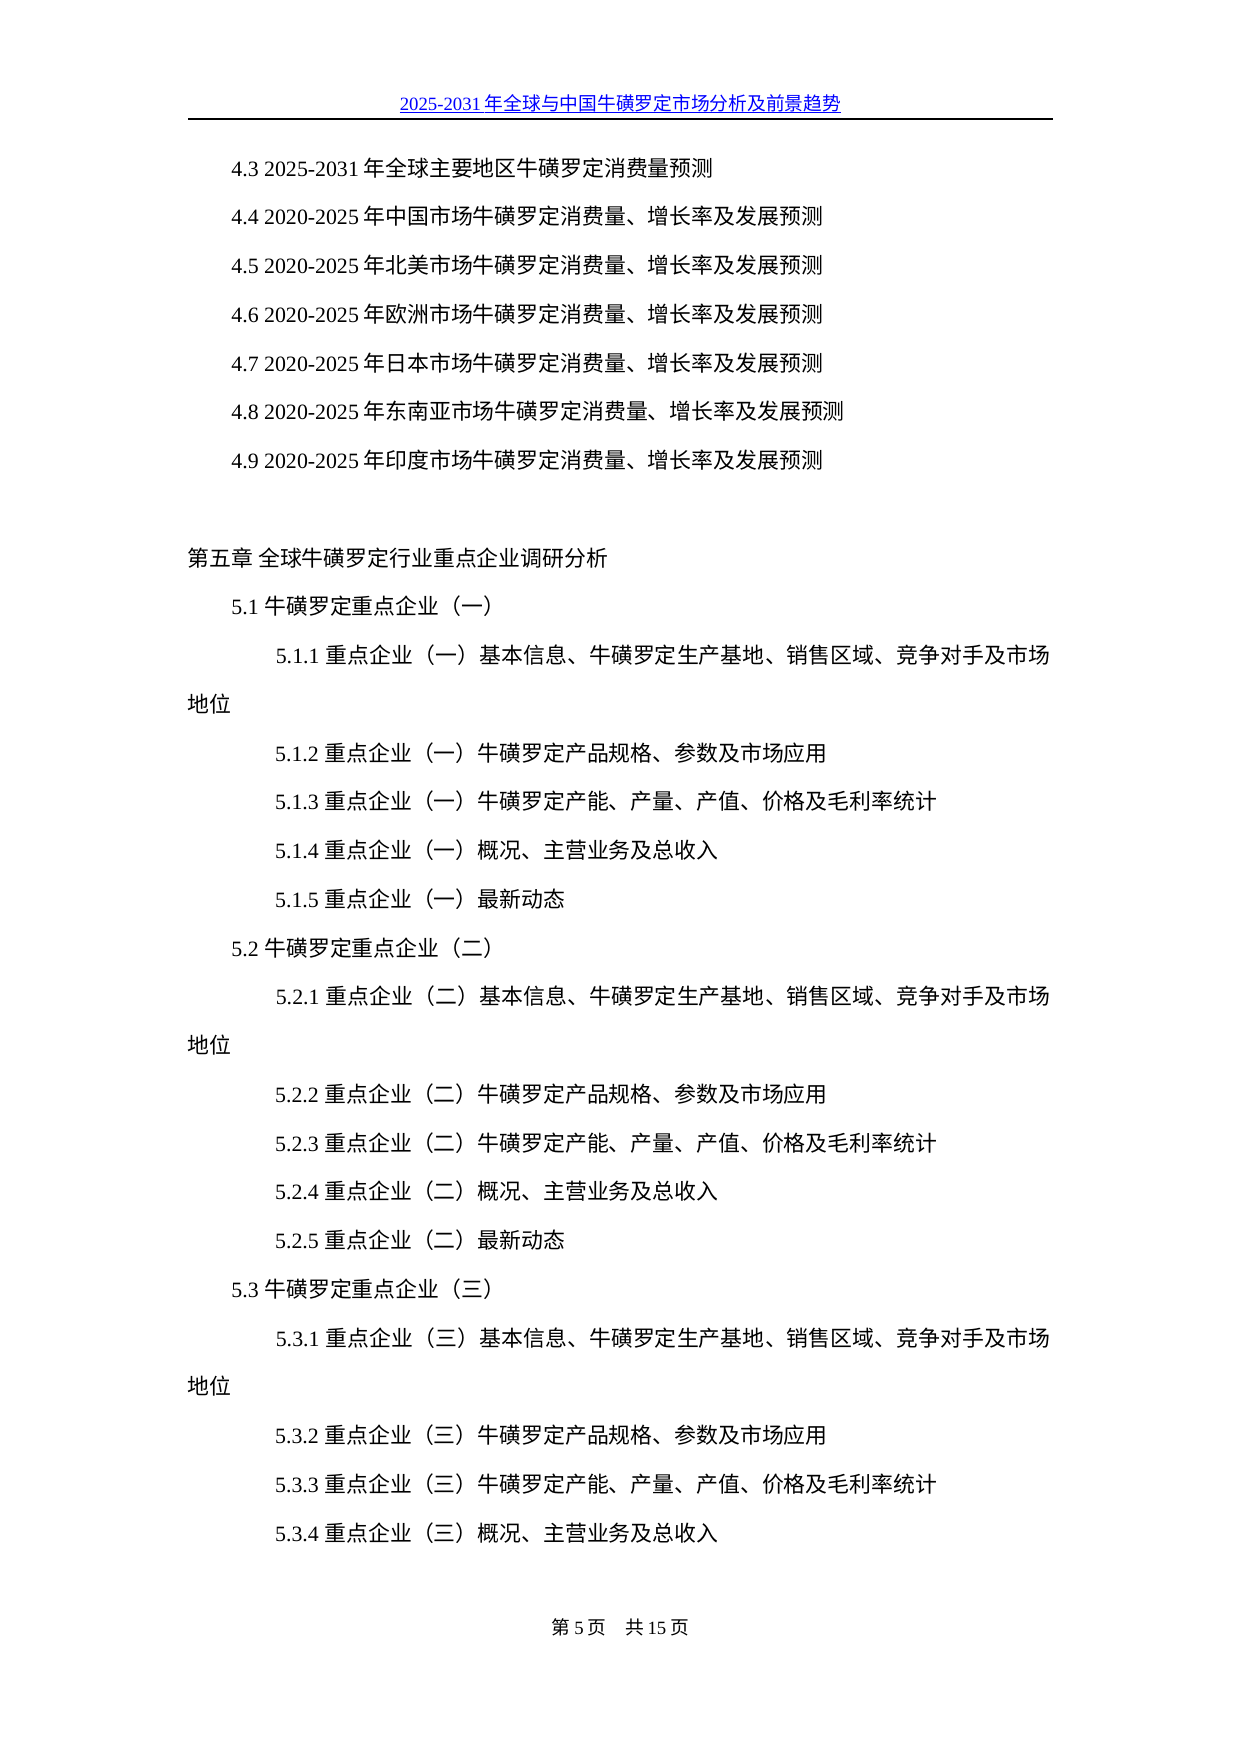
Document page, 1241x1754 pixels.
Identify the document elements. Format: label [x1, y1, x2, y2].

text [187, 150, 1053, 1548]
